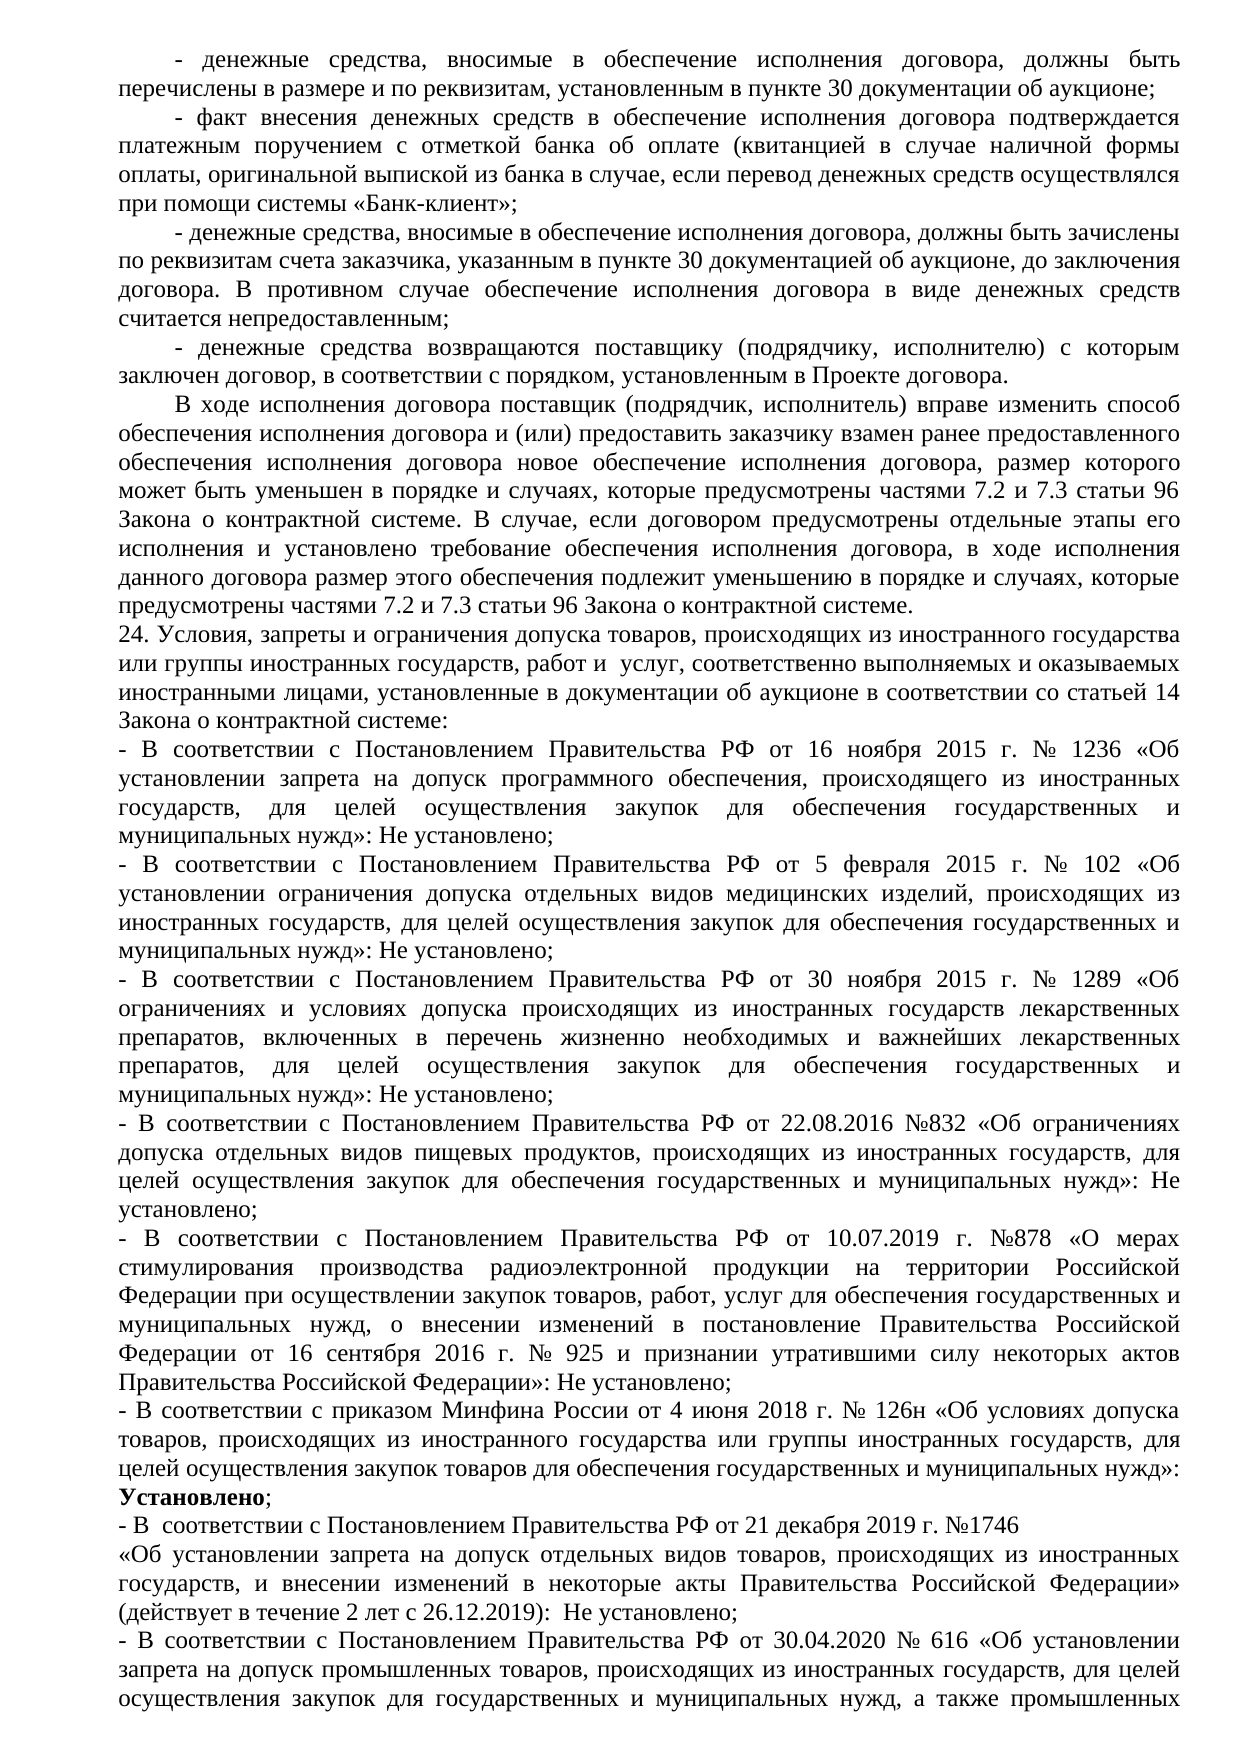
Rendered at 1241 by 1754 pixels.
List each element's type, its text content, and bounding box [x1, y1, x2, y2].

text - В соответствии с Постановлением Правительства РФ от 22.08.2016 №832 «Об ограничениях допуска отдельных видов пищевых продуктов, происходящих из иностранных государств, для целей осуществления закупок для обеспечения государственных и муниципальных нужд»: Не установлено; [118, 1108, 1181, 1223]
text - В соответствии с Постановлением Правительства РФ от 5 февраля 2015 г. № 102 «Об установлении ограничения допуска отдельных видов медицинских изделий, происходящих из иностранных государств, для целей осуществления закупок для обеспечения государственных и муниципальных нужд»: Не установлено; [118, 849, 1181, 964]
text В ходе исполнения договора поставщик (подрядчик, исполнитель) вправе изменить способ обеспечения исполнения договора и (или) предоставить заказчику взамен ранее предоставленного обеспечения исполнения договора новое обеспечение исполнения договора, размер которого может быть уменьшен в порядке и случаях, которые предусмотрены частями 7.2 и 7.3 статьи 96 Закона о контрактной системе. В случае, если договором предусмотрены отдельные этапы его исполнения и установлено требование обеспечения исполнения договора, в ходе исполнения данного договора размер этого обеспечения подлежит уменьшению в порядке и случаях, которые предусмотрены частями 7.2 и 7.3 статьи 96 Закона о контрактной системе. [118, 389, 1181, 619]
text - В соответствии с Постановлением Правительства РФ от 21 декабря 2019 г. №1746 [118, 1511, 1181, 1539]
text - В соответствии с Постановлением Правительства РФ от 16 ноября 2015 г. № 1236 «Об установлении запрета на допуск программного обеспечения, происходящего из иностранных государств, для целей осуществления закупок для обеспечения государственных и муниципальных нужд»: Не установлено; [118, 734, 1181, 849]
text - В соответствии с Постановлением Правительства РФ от 10.07.2019 г. №878 «О мерах стимулирования производства радиоэлектронной продукции на территории Российской Федерации при осуществлении закупок товаров, работ, услуг для обеспечения государственных и муниципальных нужд, о внесении изменений в постановление Правительства Российской Федерации от 16 сентября 2016 г. № 925 и признании утратившими силу некоторых актов Правительства Российской Федерации»: Не установлено; [118, 1223, 1181, 1396]
text - факт внесения денежных средств в обеспечение исполнения договора подтверждается платежным поручением с отметкой банка об оплате (квитанцией в случае наличной формы оплаты, оригинальной выпиской из банка в случае, если перевод денежных средств осуществлялся при помощи системы «Банк-клиент»; [118, 102, 1181, 217]
text - В соответствии с Постановлением Правительства РФ от 30 ноября 2015 г. № 1289 «Об ограничениях и условиях допуска происходящих из иностранных государств лекарственных препаратов, включенных в перечень жизненно необходимых и важнейших лекарственных препаратов, для целей осуществления закупок для обеспечения государственных и муниципальных нужд»: Не установлено; [118, 964, 1181, 1108]
text - денежные средства, вносимые в обеспечение исполнения договора, должны быть перечислены в размере и по реквизитам, установленным в пункте 30 документации об аукционе; [118, 44, 1181, 102]
text 24. Условия, запреты и ограничения допуска товаров, происходящих из иностранного государства или группы иностранных государств, работ и услуг, соответственно выполняемых и оказываемых иностранными лицами, установленные в документации об аукционе в соответствии со статьей 14 Закона о контрактной системе: [118, 619, 1181, 734]
text - денежные средства возвращаются поставщику (подрядчику, исполнителю) с которым заключен договор, в соответствии с порядком, установленным в Проекте договора. [118, 332, 1181, 389]
text - В соответствии с приказом Минфина России от 4 июня 2018 г. № 126н «Об условиях допуска товаров, происходящих из иностранного государства или группы иностранных государств, для целей осуществления закупок товаров для обеспечения государственных и муниципальных нужд»: Установлено; [118, 1396, 1181, 1511]
text - денежные средства, вносимые в обеспечение исполнения договора, должны быть зачислены по реквизитам счета заказчика, указанным в пункте 30 документацией об аукционе, до заключения договора. В противном случае обеспечение исполнения договора в виде денежных средств считается непредоставленным; [118, 217, 1181, 332]
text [118, 1626, 1181, 1712]
text «Об установлении запрета на допуск отдельных видов товаров, происходящих из иностранных государств, и внесении изменений в некоторые акты Правительства Российской Федерации» (действует в течение 2 лет с 26.12.2019): Не установлено; [118, 1539, 1181, 1626]
